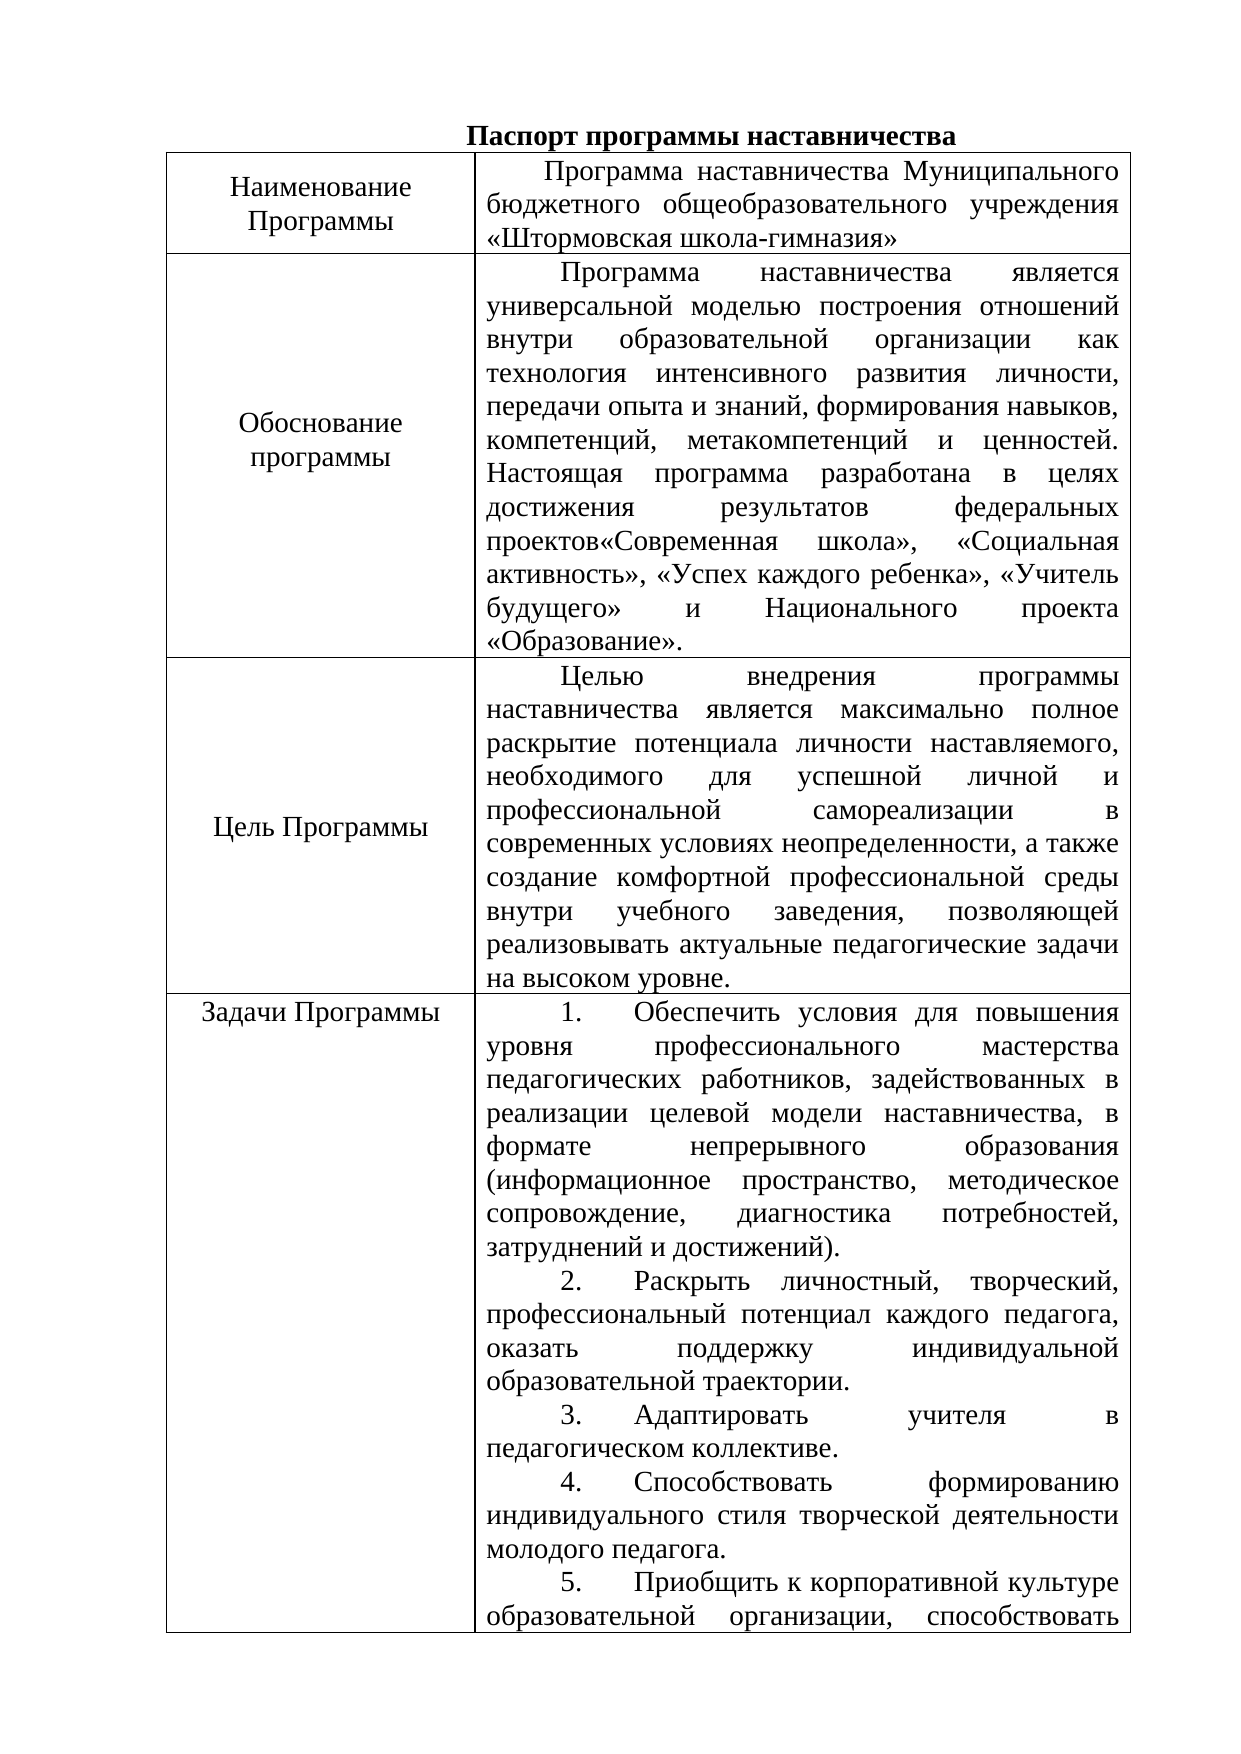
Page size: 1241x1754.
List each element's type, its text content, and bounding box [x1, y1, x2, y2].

table_header Программа наставничества Муниципального бюджетного общеобразовательного учреждения «Штормовская школа-гимназия» [476, 153, 1130, 253]
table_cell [476, 994, 1130, 1632]
text Паспорт программы наставничества [177, 118, 1152, 152]
table_header Наименование Программы [167, 153, 474, 253]
table_cell Задачи Программы [167, 994, 474, 1632]
table_cell Цель Программы [167, 658, 474, 993]
table_cell Программа наставничества является универсальной моделью построения отношений внутри образовательной организации как технология интенсивного развития личности, передачи опыта и знаний, формирования навыков, компетенций, метакомпетенций и ценностей. Настоящая программа разработана в целях достижения результатов федеральных проектов«Современная школа», «Социальная активность», «Успех каждого ребенка», «Учитель будущего» и Национального проекта «Образование». [476, 254, 1130, 657]
table_cell Обоснование программы [167, 254, 474, 657]
table_cell Целью внедрения программы наставничества является максимально полное раскрытие потенциала личности наставляемого, необходимого для успешной личной и профессиональной самореализации в современных условиях неопределенности, а также создание комфортной профессиональной среды внутри учебного заведения, позволяющей реализовывать актуальные педагогические задачи на высоком уровне. [476, 658, 1130, 993]
